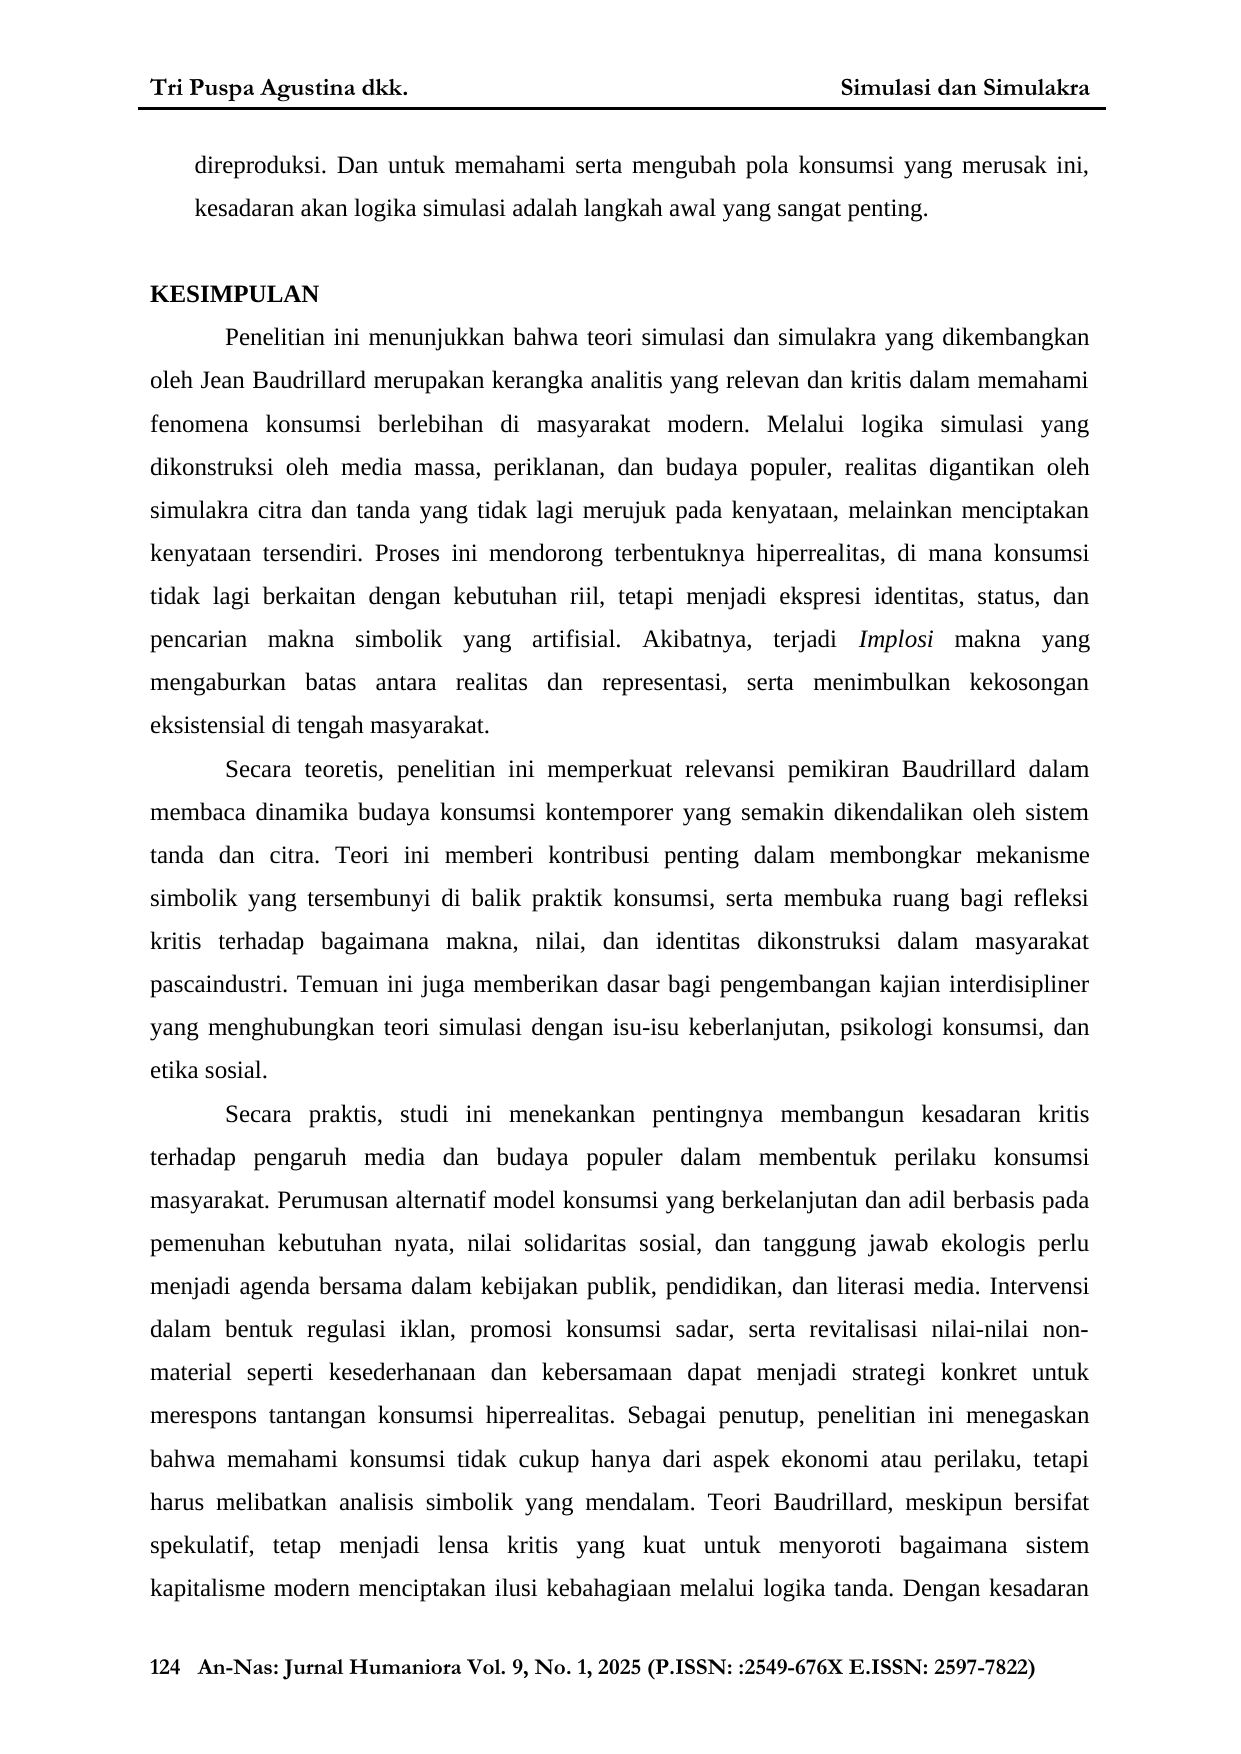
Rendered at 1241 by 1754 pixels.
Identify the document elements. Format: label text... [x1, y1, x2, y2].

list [194, 150, 1090, 222]
text Secara teoretis, penelitian ini memperkuat relevansi pemikiran Baudrillard dalam membaca dinamika budaya konsumsi kontemporer yang semakin dikendalikan oleh sistem tanda dan citra. Teori ini memberi kontribusi penting dalam membongkar mekanisme simbolik yang tersembunyi di balik praktik konsumsi, serta membuka ruang bagi refleksi kritis terhadap bagaimana makna, nilai, dan identitas dikonstruksi dalam masyarakat pascaindustri. Temuan ini juga memberikan dasar bagi pengembangan kajian interdisipliner yang menghubungkan teori simulasi dengan isu-isu keberlanjutan, psikologi konsumsi, dan etika sosial. [150, 754, 1090, 1084]
text KESIMPULAN [150, 279, 1090, 308]
text Penelitian ini menunjukkan bahwa teori simulasi dan simulakra yang dikembangkan oleh Jean Baudrillard merupakan kerangka analitis yang relevan dan kritis dalam memahami fenomena konsumsi berlebihan di masyarakat modern. Melalui logika simulasi yang dikonstruksi oleh media massa, periklanan, dan budaya populer, realitas digantikan oleh simulakra citra dan tanda yang tidak lagi merujuk pada kenyataan, melainkan menciptakan kenyataan tersendiri. Proses ini mendorong terbentuknya hiperrealitas, di mana konsumsi tidak lagi berkaitan dengan kebutuhan riil, tetapi menjadi ekspresi identitas, status, dan pencarian makna simbolik yang artifisial. Akibatnya, terjadi Implosi makna yang mengaburkan batas antara realitas dan representasi, serta menimbulkan kekosongan eksistensial di tengah masyarakat. [150, 322, 1090, 739]
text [150, 1099, 1090, 1602]
